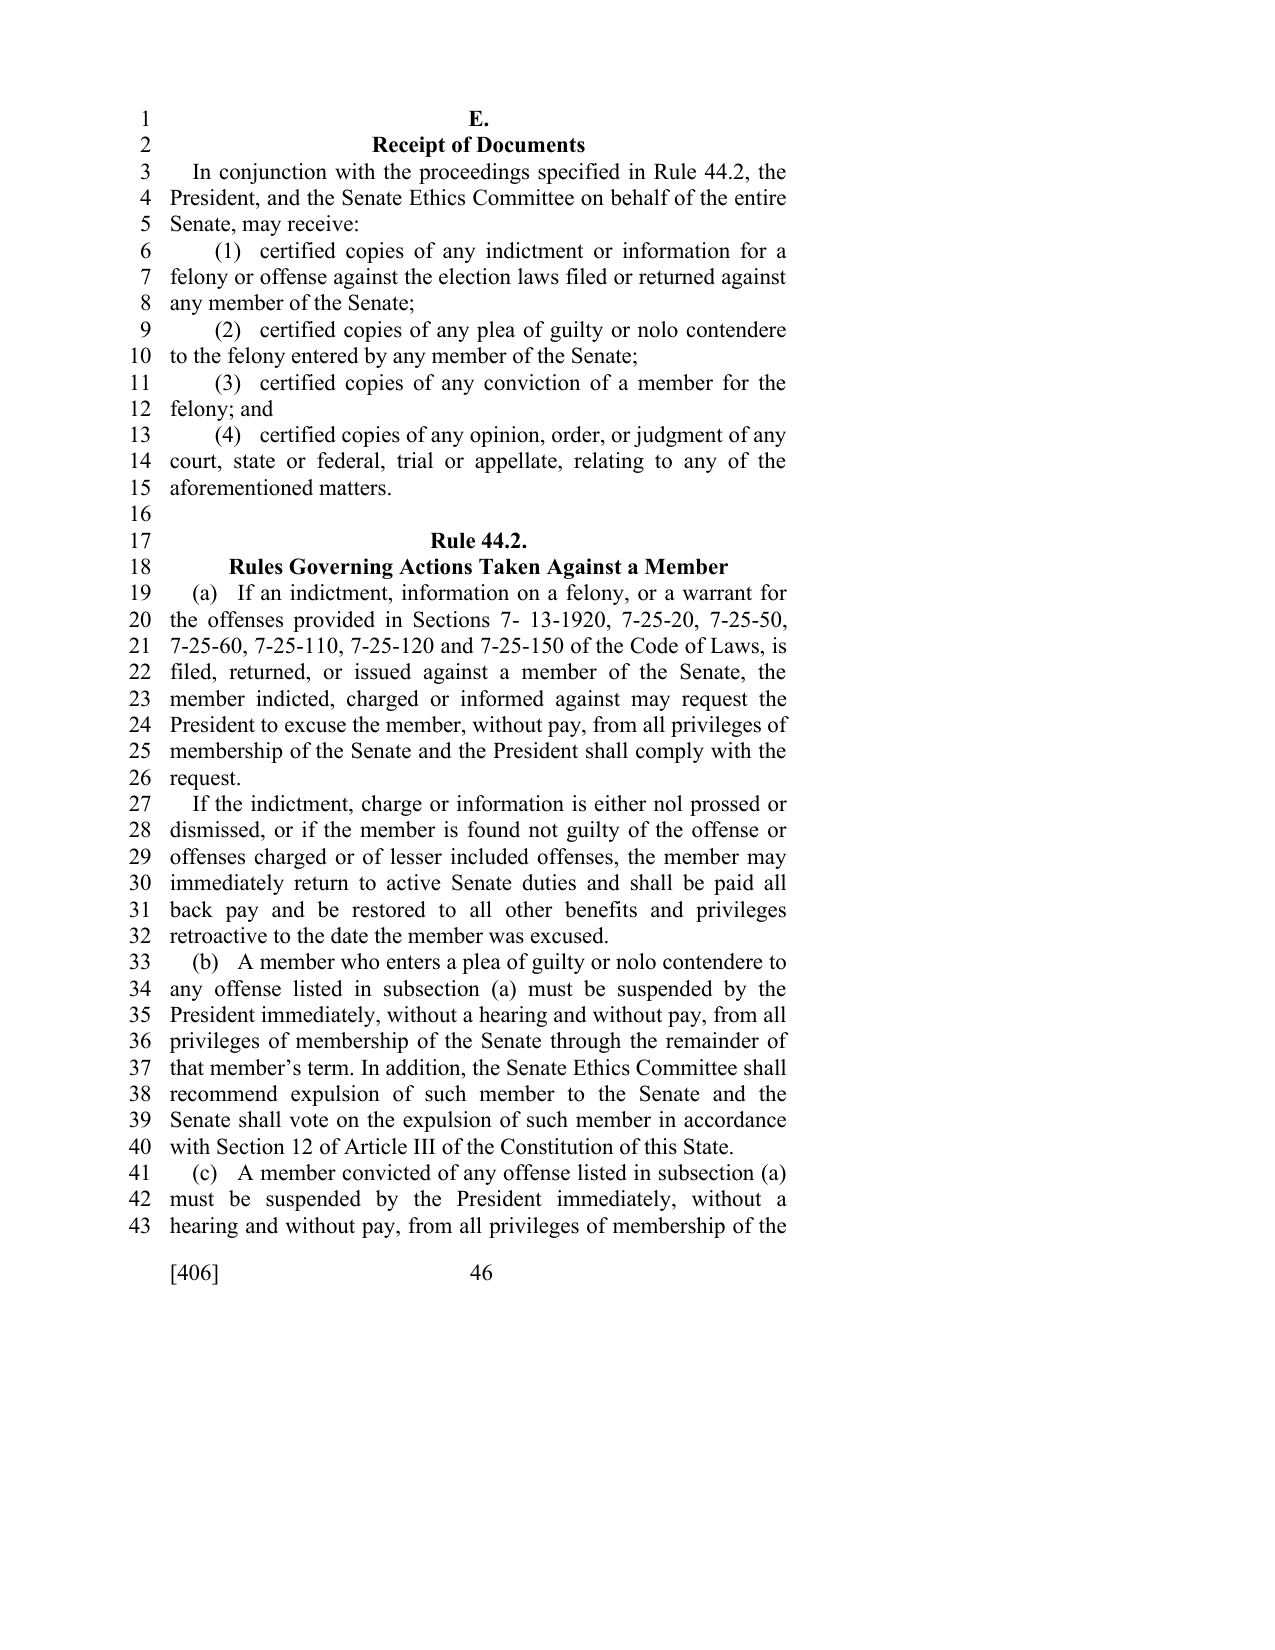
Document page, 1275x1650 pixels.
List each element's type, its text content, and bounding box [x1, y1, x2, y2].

text Rules Governing Actions Taken Against a Member [169, 553, 787, 579]
text (3) certified copies of any conviction of a member for the felony; and [169, 368, 787, 421]
text (1) certified copies of any indictment or information for a felony or offense against the election laws filed or returned against any member of the Senate; [169, 237, 787, 316]
text (b) A member who enters a plea of guilty or nolo contendere to any offense listed in subsection (a) must be suspended by the President immediately, without a hearing and without pay, from all privileges of membership of the Senate through the remainder of that member’s term. In addition, the Senate Ethics Committee shall recommend expulsion of such member to the Senate and the Senate shall vote on the expulsion of such member in accordance with Section 12 of Article III of the Constitution of this State. [169, 948, 787, 1159]
text (a) If an indictment, information on a felony, or a warrant for the offenses provided in Sections 7- 13-1920, 7-25-20, 7-25-50, 7-25-60, 7-25-110, 7-25-120 and 7-25-150 of the Code of Laws, is filed, returned, or issued against a member of the Senate, the member indicted, charged or informed against may request the President to excuse the member, without pay, from all privileges of membership of the Senate and the President shall comply with the request. [169, 579, 787, 790]
text In conjunction with the proceedings specified in Rule 44.2, the President, and the Senate Ethics Committee on behalf of the entire Senate, may receive: [169, 158, 787, 237]
text Receipt of Documents [169, 131, 787, 158]
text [169, 1159, 787, 1238]
text (4) certified copies of any opinion, order, or judgment of any court, state or federal, trial or appellate, relating to any of the aforementioned matters. [169, 421, 787, 500]
text Rule 44.2. [169, 527, 787, 553]
text If the indictment, charge or information is either nol prossed or dismissed, or if the member is found not guilty of the offense or offenses charged or of lesser included offenses, the member may immediately return to active Senate duties and shall be paid all back pay and be restored to all other benefits and privileges retroactive to the date the member was excused. [169, 790, 787, 948]
text E. [169, 105, 787, 131]
text (2) certified copies of any plea of guilty or nolo contendere to the felony entered by any member of the Senate; [169, 316, 787, 368]
